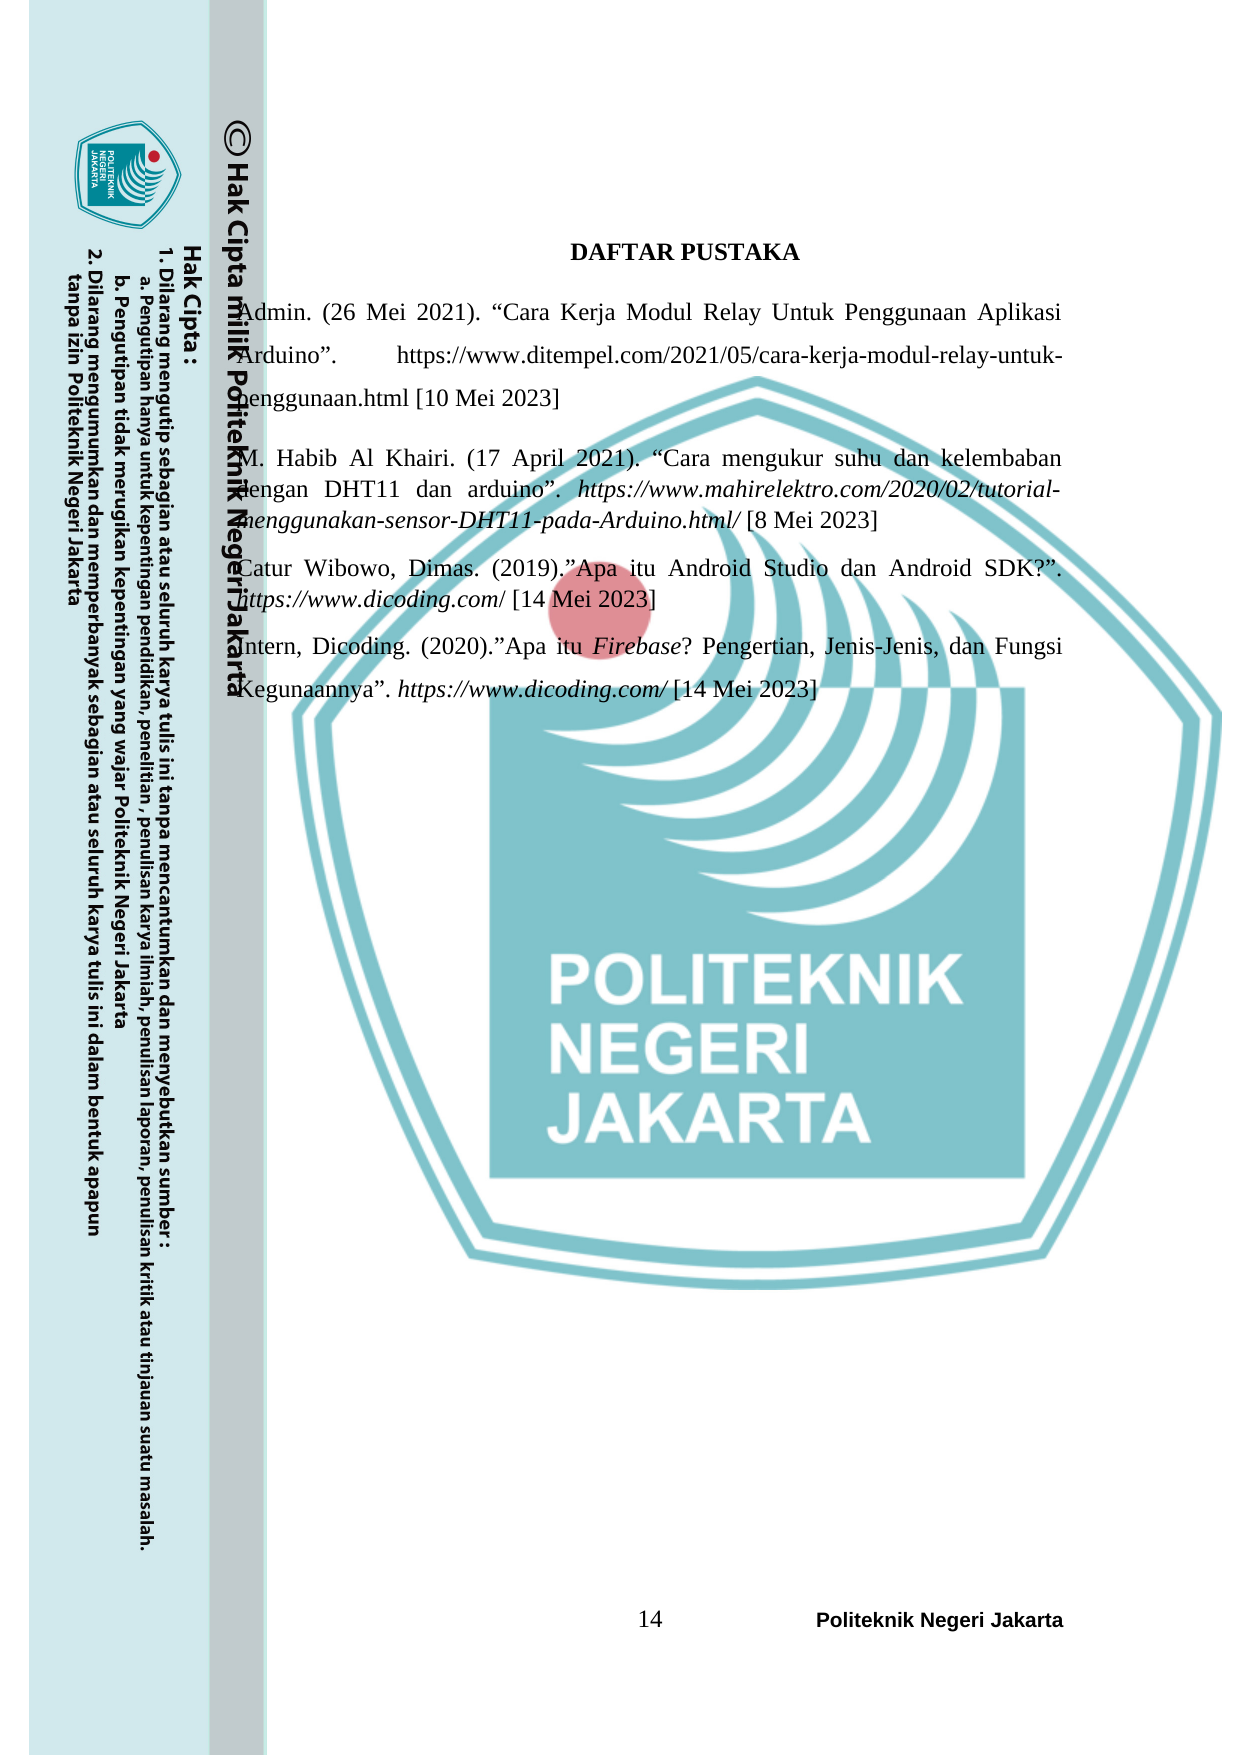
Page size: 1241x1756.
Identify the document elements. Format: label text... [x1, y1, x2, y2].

subtitle DAFTAR PUSTAKA [307, 237, 1063, 266]
picture [29, 0, 1241, 1755]
text M. Habib Al Khairi. (17 April 2021). “Cara mengukur suhu dan kelembaban dengan DHT11 dan arduino”. https://www.mahirelektro.com/2020/02/tutorial-menggunakan-sensor-DHT11-pada-Arduino.html/ [8 Mei 2023] [236, 443, 1063, 534]
text Intern, Dicoding. (2020).”Apa itu Firebase? Pengertian, Jenis-Jenis, dan Fungsi Kegunaannya”. https://www.dicoding.com/ [14 Mei 2023] [236, 631, 1063, 703]
text Catur Wibowo, Dimas. (2019).”Apa itu Android Studio dan Android SDK?”. https://www.dicoding.com/ [14 Mei 2023] [236, 553, 1063, 612]
text Admin. (26 Mei 2021). “Cara Kerja Modul Relay Untuk Penggunaan Aplikasi Arduino”. https://www.ditempel.com/2021/05/cara-kerja-modul-relay-untuk-penggunaan.html [10 Mei 2023] [236, 297, 1063, 412]
